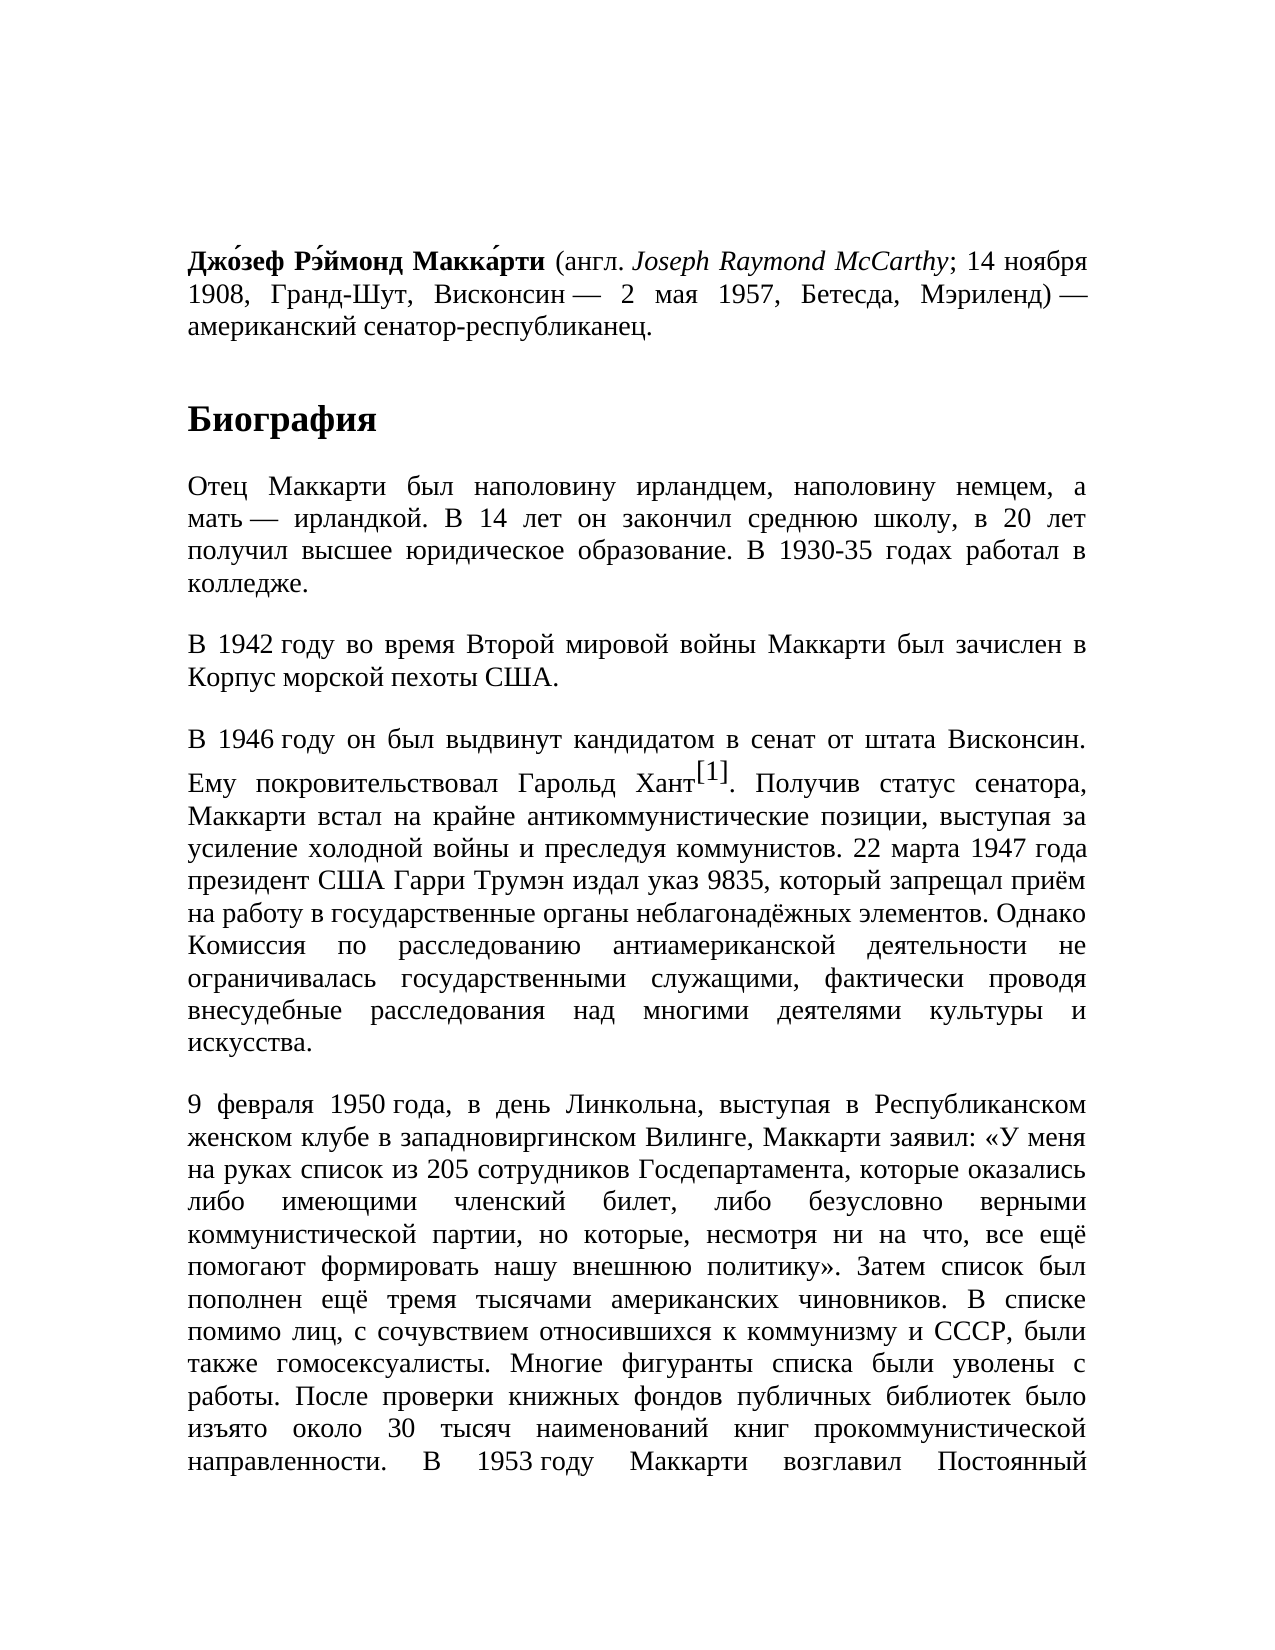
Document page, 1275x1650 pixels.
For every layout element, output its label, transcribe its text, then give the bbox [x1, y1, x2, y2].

text В 1942 году во время Второй мировой войны Маккарти был зачислен в Корпус морской пехоты США. [187, 628, 1087, 692]
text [187, 1087, 1087, 1476]
list Биография [187, 396, 1087, 439]
text В 1946 году он был выдвинут кандидатом в сенат от штата Висконсин. Ему покровительствовал Гарольд Хант[1]. Получив статус сенатора, Маккарти встал на крайне антикоммунистические позиции, выступая за усиление холодной войны и преследуя коммунистов. 22 марта 1947 года президент США Гарри Трумэн издал указ 9835, который запрещал приём на работу в государственные органы неблагонадёжных элементов. Однако Комиссия по расследованию антиамериканской деятельности не ограничивалась государственными служащими, фактически проводя внесудебные расследования над многими деятелями культуры и искусства. [187, 722, 1087, 1058]
text Отец Маккарти был наполовину ирландцем, наполовину немцем, а мать — ирландкой. В 14 лет он закончил среднюю школу, в 20 лет получил высшее юридическое образование. В 1930-35 годах работал в колледже. [187, 468, 1087, 598]
text Джо́зеф Рэ́ймонд Макка́рти (англ. Joseph Raymond McCarthy; 14 ноября 1908, Гранд-Шут, Висконсин — 2 мая 1957, Бетесда, Мэриленд) — американский сенатор-республиканец. [187, 244, 1087, 341]
